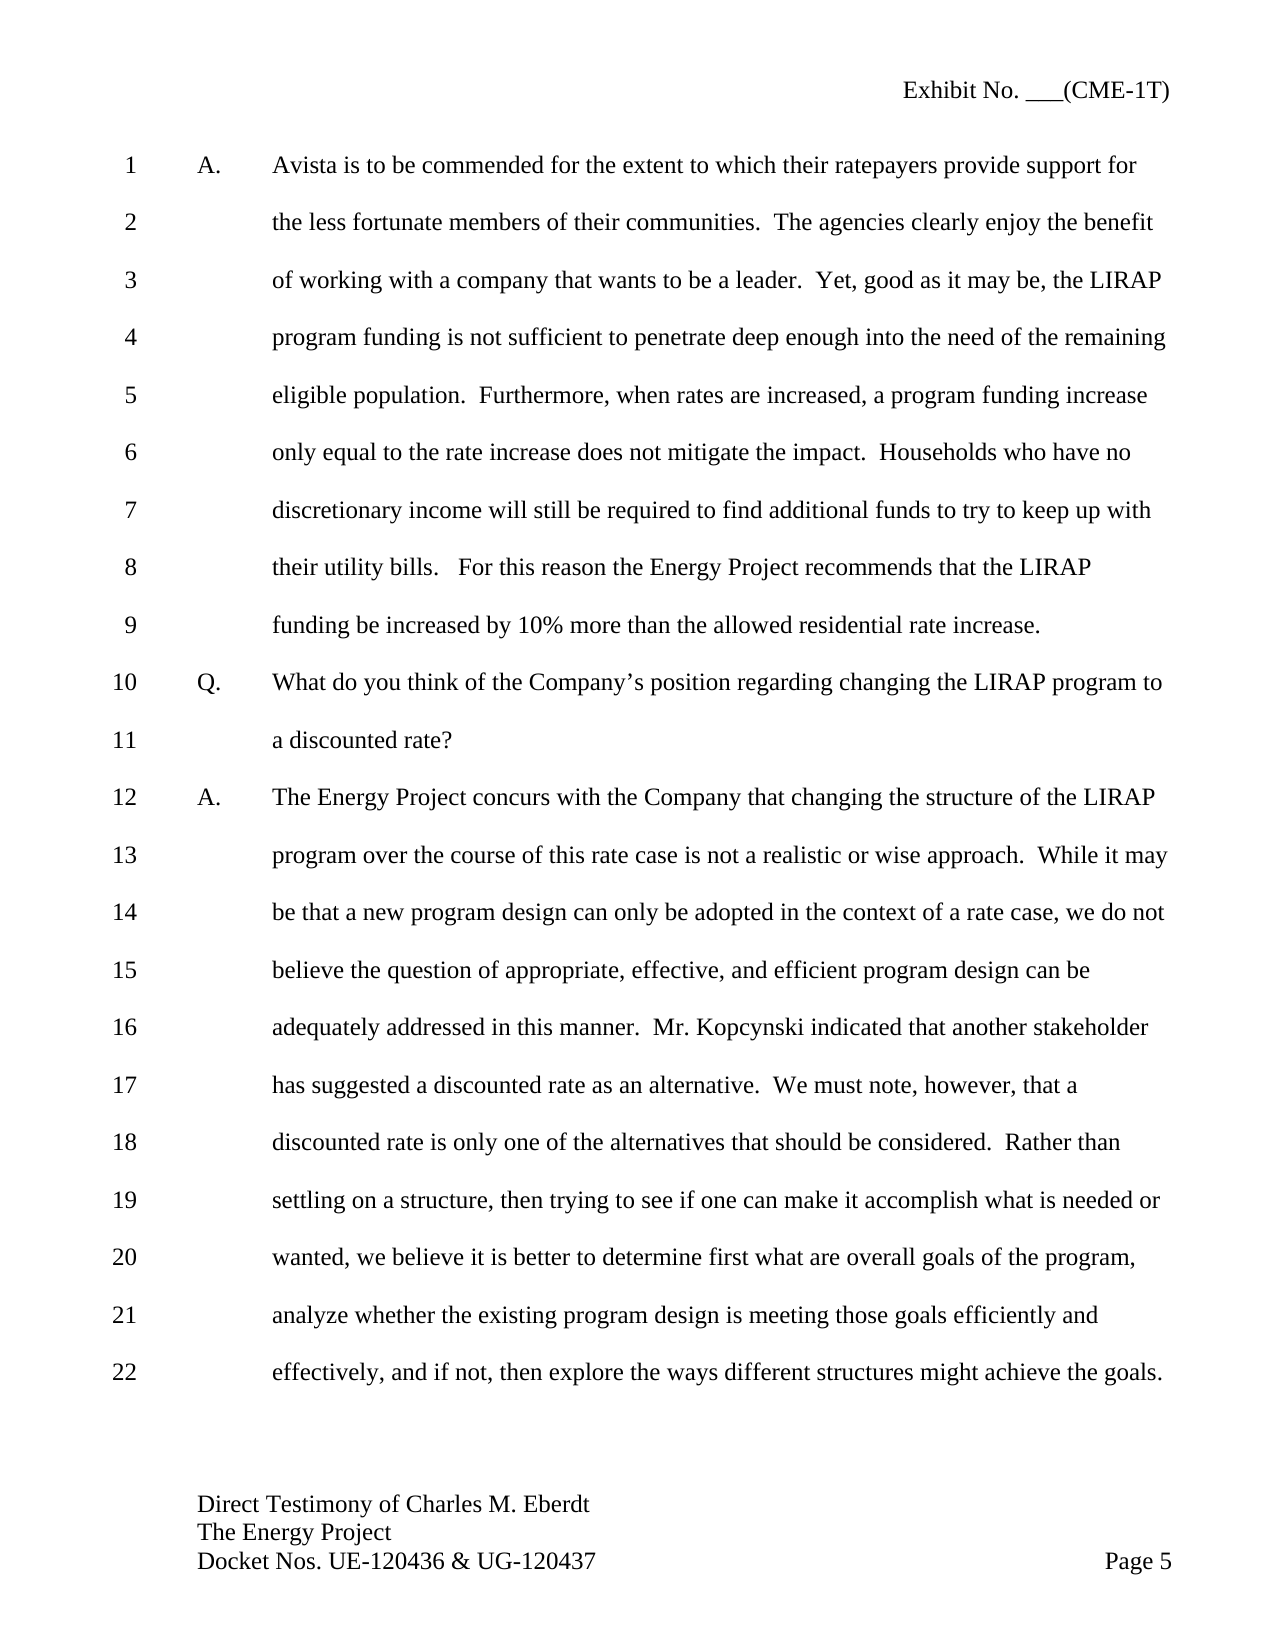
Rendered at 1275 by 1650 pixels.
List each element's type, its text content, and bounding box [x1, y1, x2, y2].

text Q. What do you think of the Company’s position regarding changing the LIRAP program to a discounted rate? [197, 667, 1170, 754]
text A. The Energy Project concurs with the Company that changing the structure of the LIRAP program over the course of this rate case is not a realistic or wise approach. While it may be that a new program design can only be adopted in the context of a rate case, we do not believe the question of appropriate, effective, and efficient program design can be adequately addressed in this manner. Mr. Kopcynski indicated that another stakeholder has suggested a discounted rate as an alternative. We must note, however, that a discounted rate is only one of the alternatives that should be considered. Rather than settling on a structure, then trying to see if one can make it accomplish what is needed or wanted, we believe it is better to determine first what are overall goals of the program, analyze whether the existing program design is meeting those goals efficiently and effectively, and if not, then explore the ways different structures might achieve the goals. [197, 782, 1170, 1386]
text A. Avista is to be commended for the extent to which their ratepayers provide support for the less fortunate members of their communities. The agencies clearly enjoy the benefit of working with a company that wants to be a leader. Yet, good as it may be, the LIRAP program funding is not sufficient to penetrate deep enough into the need of the remaining eligible population. Furthermore, when rates are increased, a program funding increase only equal to the rate increase does not mitigate the impact. Households who have no discretionary income will still be required to find additional funds to try to keep up with their utility bills. For this reason the Energy Project recommends that the LIRAP funding be increased by 10% more than the allowed residential rate increase. [197, 150, 1170, 639]
